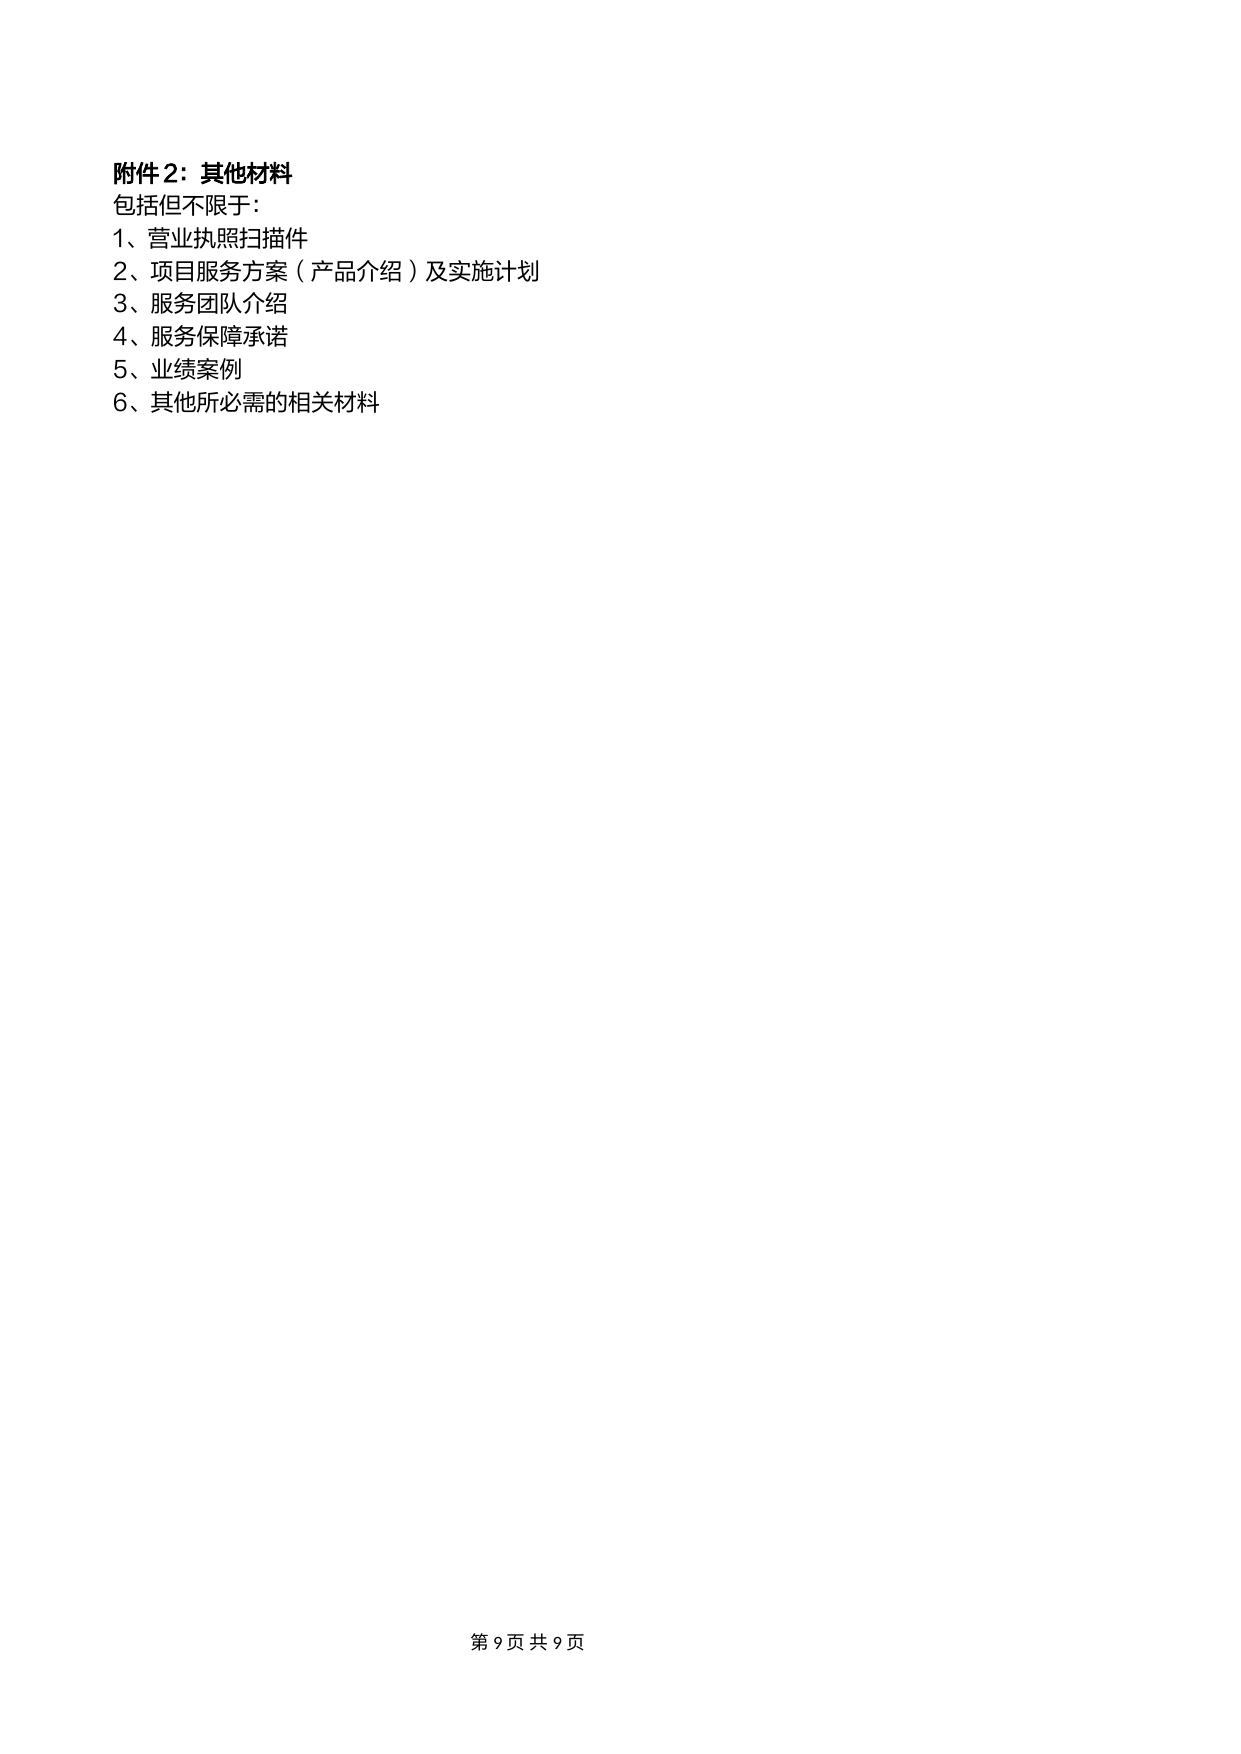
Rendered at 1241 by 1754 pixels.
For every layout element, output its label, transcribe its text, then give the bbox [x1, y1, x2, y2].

list 1、营业执照扫描件 [113, 223, 1127, 256]
text 附件2：其他材料 [113, 157, 1127, 190]
list 2、项目服务方案（产品介绍）及实施计划 [113, 256, 1127, 288]
list 6、其他所必需的相关材料 [113, 386, 1127, 419]
list 4、服务保障承诺 [113, 321, 1127, 354]
text 包括但不限于： [113, 190, 1127, 223]
list 5、业绩案例 [113, 354, 1127, 386]
list 3、服务团队介绍 [113, 288, 1127, 321]
